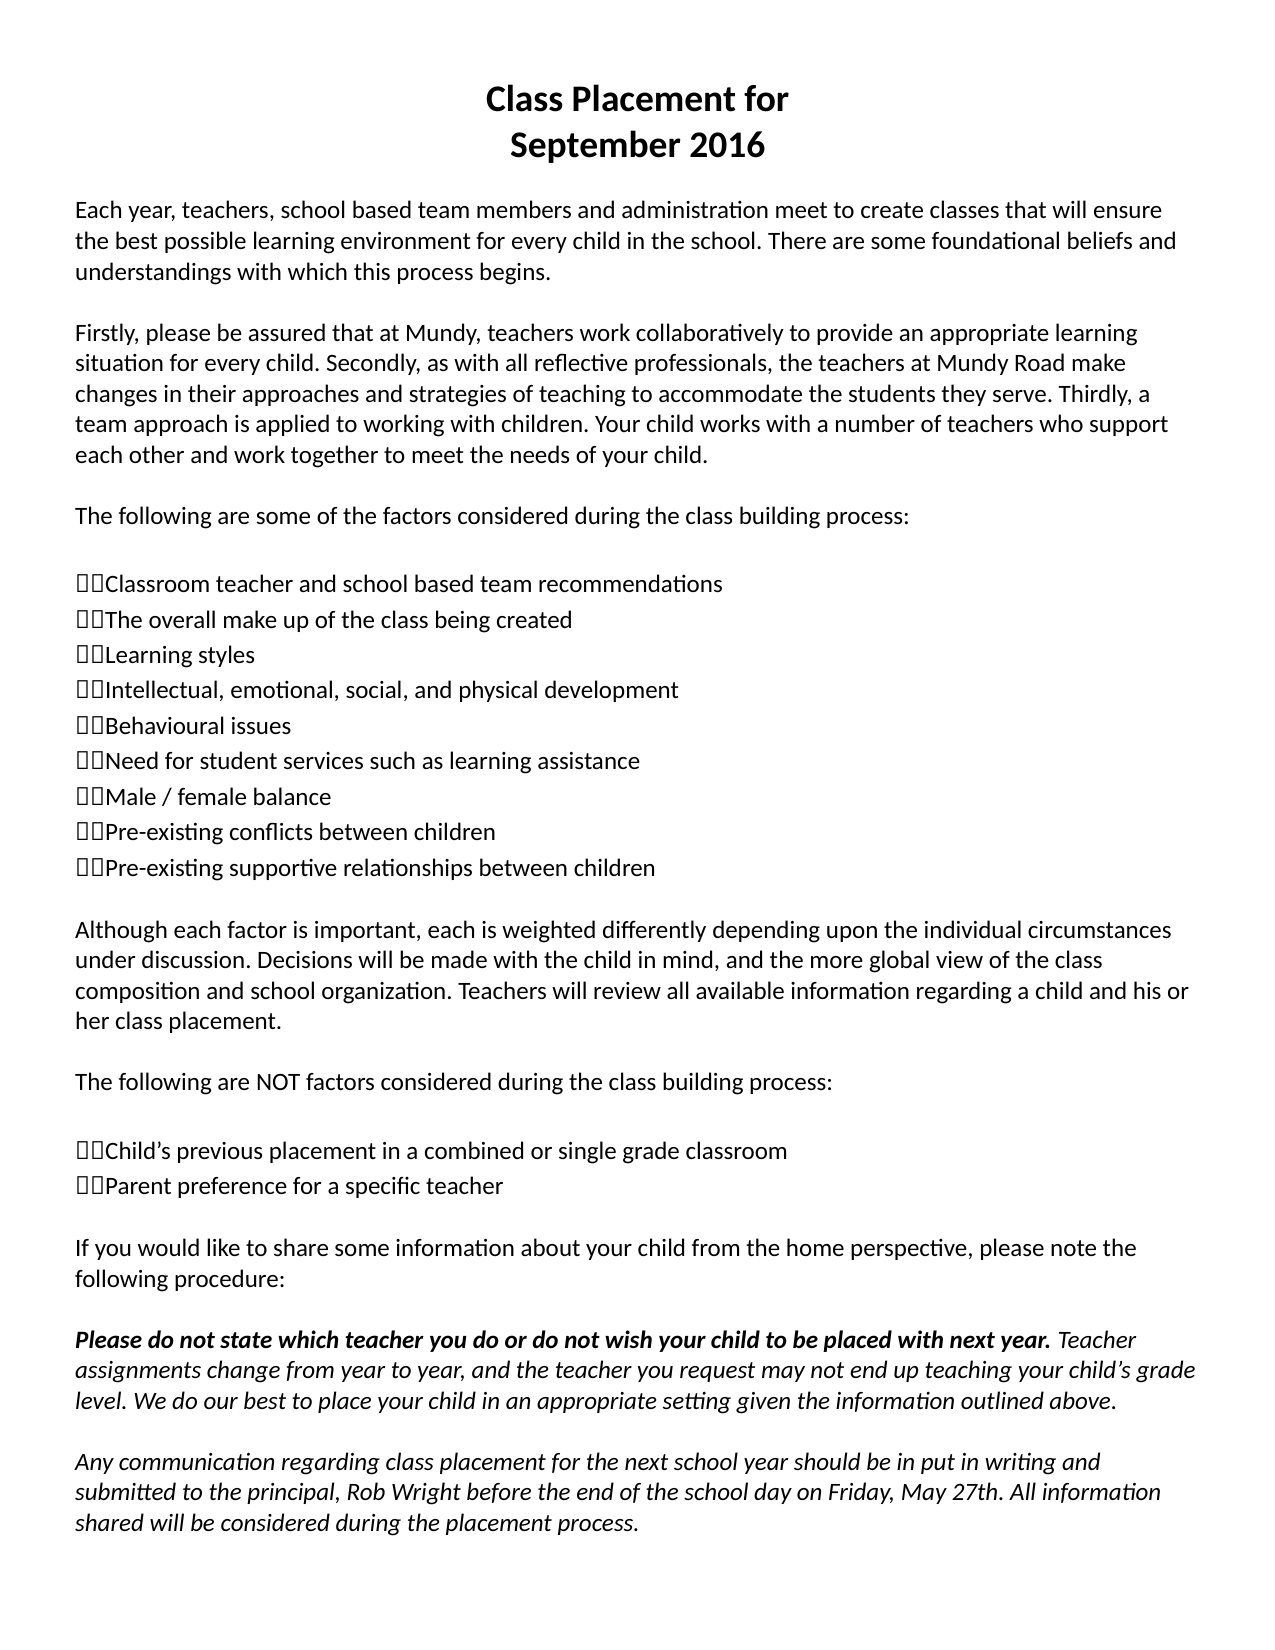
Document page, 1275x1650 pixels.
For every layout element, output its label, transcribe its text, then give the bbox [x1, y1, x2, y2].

text Pre-existing supportive relationships between children [75, 849, 1200, 883]
text Learning styles [75, 637, 1200, 671]
text Need for student services such as learning assistance [75, 743, 1200, 777]
text Class Placement for [75, 75, 1200, 121]
text Pre-existing conflicts between children [75, 814, 1200, 848]
text The following are some of the factors considered during the class building process: [75, 500, 1200, 530]
text Each year, teachers, school based team members and administration meet to create classes that will ensure the best possible learning environment for every child in the school. There are some foundational beliefs and understandings with which this process begins. [75, 195, 1200, 286]
text Although each factor is important, each is weighted differently depending upon the individual circumstances under discussion. Decisions will be made with the child in mind, and the more global view of the class composition and school organization. Teachers will review all available information regarding a child and his or her class placement. [75, 914, 1200, 1036]
text If you would like to share some information about your child from the home perspective, please note the following procedure: [75, 1232, 1200, 1293]
text Male / female balance [75, 778, 1200, 812]
text Please do not state which teacher you do or do not wish your child to be placed with next year. Teacher assignments change from year to year, and the teacher you request may not end up teaching your child’s grade level. We do our best to place your child in an appropriate setting given the information outlined above. [75, 1324, 1200, 1415]
text Classroom teacher and school based team recommendations [75, 566, 1200, 600]
text Parent preference for a specific teacher [75, 1168, 1200, 1202]
text Any communication regarding class placement for the next school year should be in put in writing and submitted to the principal, Rob Wright before the end of the school day on Friday, May 27th. All information shared will be considered during the placement process. [75, 1446, 1200, 1537]
text Firstly, please be assured that at Mundy, teachers work collaboratively to provide an appropriate learning situation for every child. Secondly, as with all reflective professionals, the teachers at Mundy Road make changes in their approaches and strategies of teaching to accommodate the students they serve. Thirdly, a team approach is applied to working with children. Your child works with a number of teachers who support each other and work together to meet the needs of your child. [75, 317, 1200, 469]
text The overall make up of the class being created [75, 601, 1200, 635]
text Child’s previous placement in a combined or single grade classroom [75, 1132, 1200, 1166]
text September 2016 [75, 121, 1200, 167]
text Intellectual, emotional, social, and physical development [75, 672, 1200, 706]
text Behavioural issues [75, 707, 1200, 742]
text The following are NOT factors considered during the class building process: [75, 1066, 1200, 1097]
